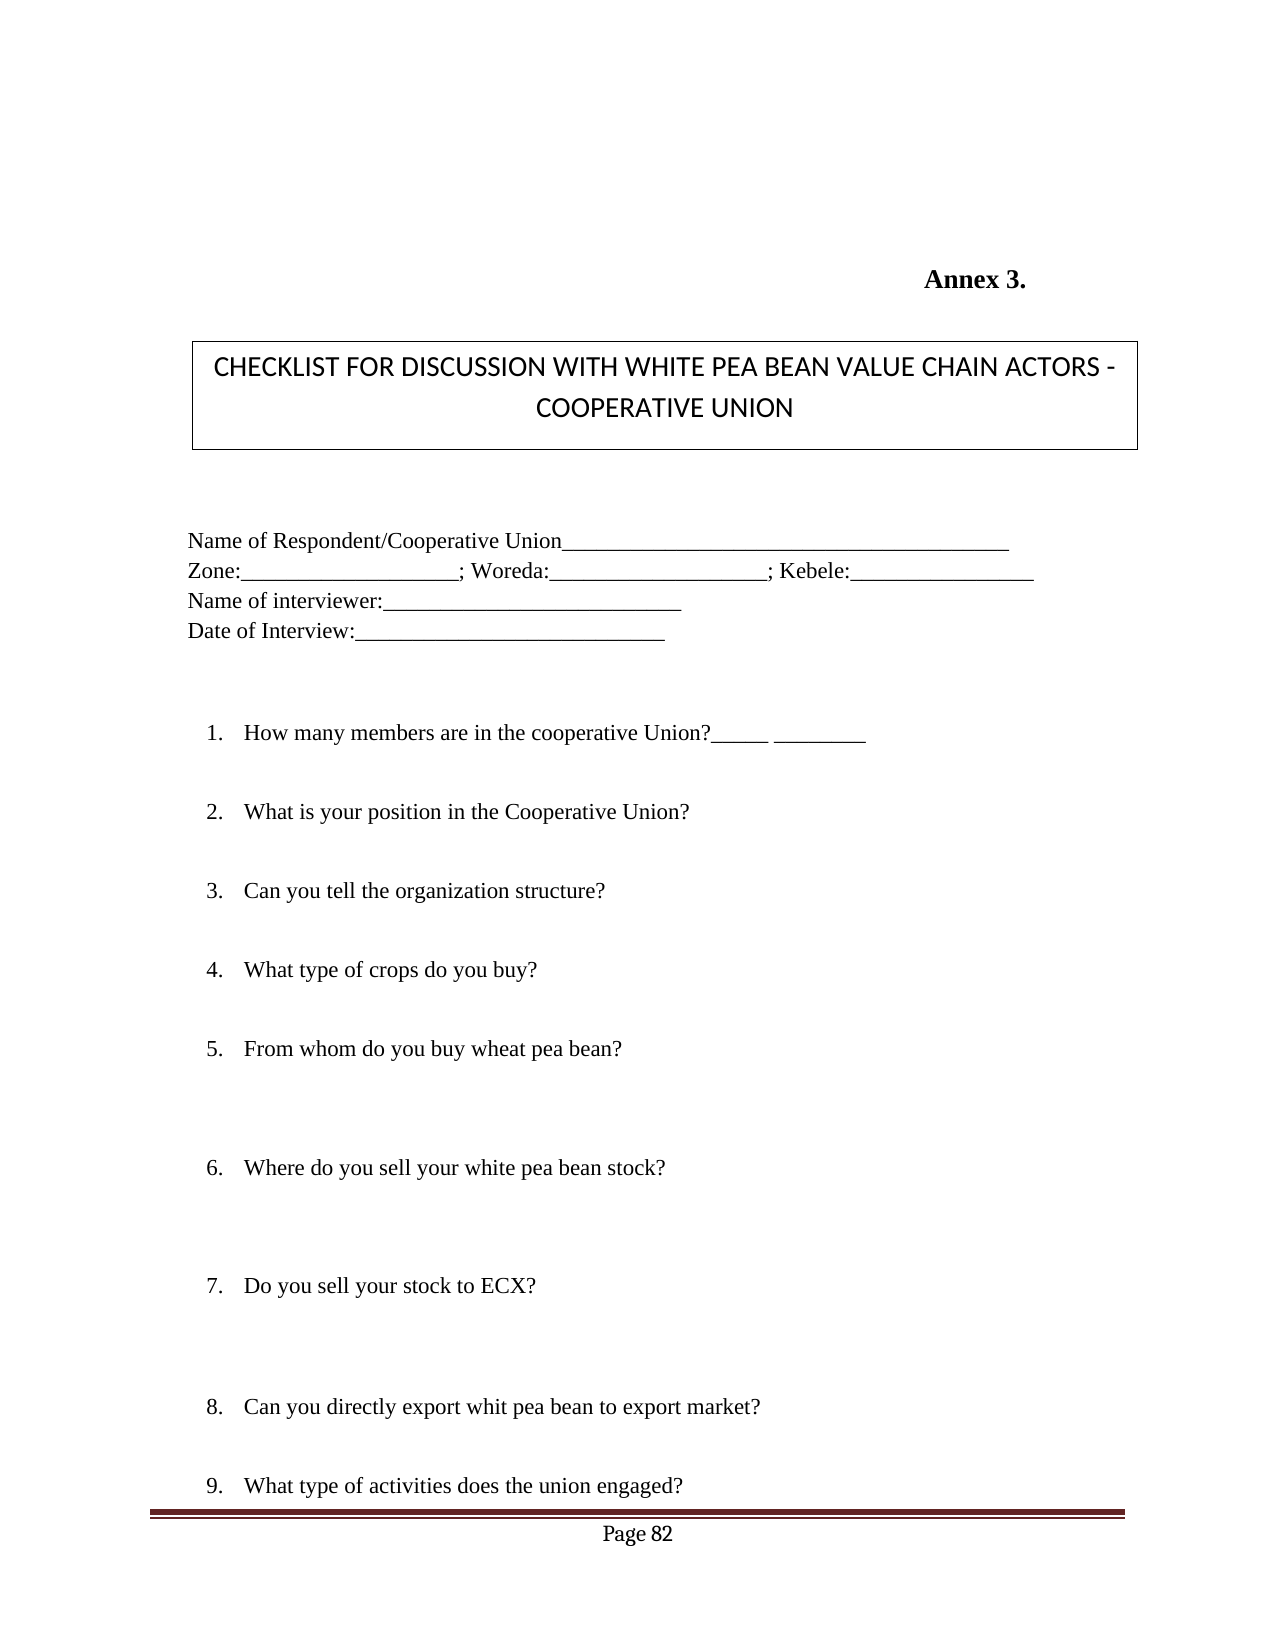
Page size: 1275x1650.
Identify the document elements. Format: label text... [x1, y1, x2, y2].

list Can you directly export whit pea bean to export market? [206, 1393, 1125, 1419]
list Date of Interview:___________________________ [187, 617, 1125, 644]
text Annex 3. [750, 263, 1125, 294]
list From whom do you buy wheat pea bean? [206, 1035, 1125, 1062]
list Can you tell the organization structure? [206, 877, 1125, 904]
list How many members are in the cooperative Union?_____ ________ [206, 719, 1125, 746]
list Name of interviewer:__________________________ [187, 587, 1125, 613]
list Name of Respondent/Cooperative Union_______________________________________ [187, 527, 1125, 553]
list What type of crops do you buy? [206, 956, 1125, 983]
list Where do you sell your white pea bean stock? [206, 1154, 1125, 1180]
list What is your position in the Cooperative Union? [206, 798, 1125, 825]
list What type of activities does the union engaged? [206, 1472, 1125, 1498]
list Do you sell your stock to ECX? [206, 1272, 1125, 1298]
list Zone:___________________; Woreda:___________________; Kebele:________________ [187, 557, 1125, 583]
